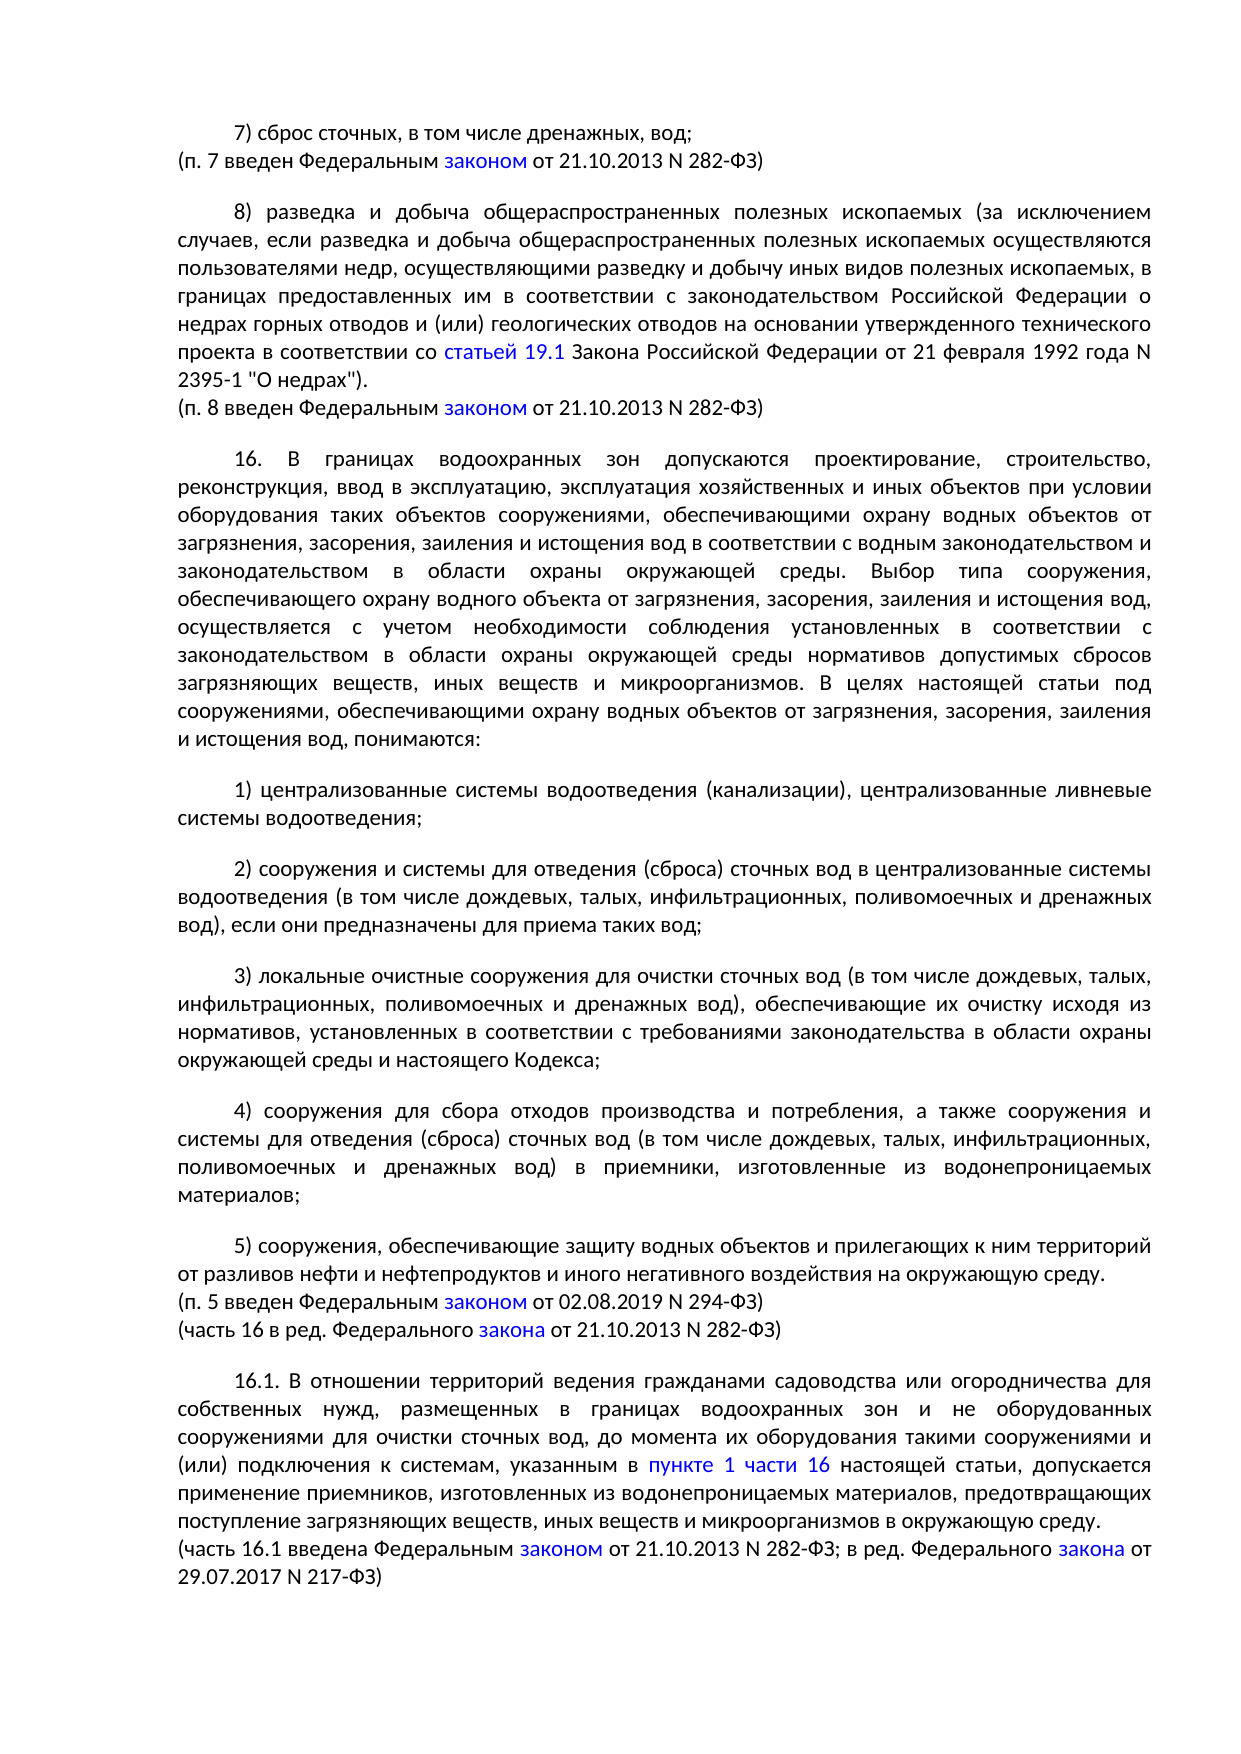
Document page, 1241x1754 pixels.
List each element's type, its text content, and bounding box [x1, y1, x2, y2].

text 7) сброс сточных, в том числе дренажных, вод; [177, 118, 1152, 146]
text 8) разведка и добыча общераспространенных полезных ископаемых (за исключением случаев, если разведка и добыча общераспространенных полезных ископаемых осуществляются пользователями недр, осуществляющими разведку и добычу иных видов полезных ископаемых, в границах предоставленных им в соответствии с законодательством Российской Федерации о недрах горных отводов и (или) геологических отводов на основании утвержденного технического проекта в соответствии со статьей 19.1 Закона Российской Федерации от 21 февраля 1992 года N 2395-1 "О недрах"). [177, 197, 1152, 393]
text 3) локальные очистные сооружения для очистки сточных вод (в том числе дождевых, талых, инфильтрационных, поливомоечных и дренажных вод), обеспечивающие их очистку исходя из нормативов, установленных в соответствии с требованиями законодательства в области охраны окружающей среды и настоящего Кодекса; [177, 961, 1152, 1073]
text 2) сооружения и системы для отведения (сброса) сточных вод в централизованные системы водоотведения (в том числе дождевых, талых, инфильтрационных, поливомоечных и дренажных вод), если они предназначены для приема таких вод; [177, 854, 1152, 938]
text 4) сооружения для сбора отходов производства и потребления, а также сооружения и системы для отведения (сброса) сточных вод (в том числе дождевых, талых, инфильтрационных, поливомоечных и дренажных вод) в приемники, изготовленные из водонепроницаемых материалов; [177, 1096, 1152, 1208]
text (п. 5 введен Федеральным законом от 02.08.2019 N 294-ФЗ) [177, 1287, 1152, 1315]
text (п. 7 введен Федеральным законом от 21.10.2013 N 282-ФЗ) [177, 146, 1152, 174]
text (часть 16 в ред. Федерального закона от 21.10.2013 N 282-ФЗ) [177, 1315, 1152, 1343]
text 5) сооружения, обеспечивающие защиту водных объектов и прилегающих к ним территорий от разливов нефти и нефтепродуктов и иного негативного воздействия на окружающую среду. [177, 1231, 1152, 1287]
text 16. В границах водоохранных зон допускаются проектирование, строительство, реконструкция, ввод в эксплуатацию, эксплуатация хозяйственных и иных объектов при условии оборудования таких объектов сооружениями, обеспечивающими охрану водных объектов от загрязнения, засорения, заиления и истощения вод в соответствии с водным законодательством и законодательством в области охраны окружающей среды. Выбор типа сооружения, обеспечивающего охрану водного объекта от загрязнения, засорения, заиления и истощения вод, осуществляется с учетом необходимости соблюдения установленных в соответствии с законодательством в области охраны окружающей среды нормативов допустимых сбросов загрязняющих веществ, иных веществ и микроорганизмов. В целях настоящей статьи под сооружениями, обеспечивающими охрану водных объектов от загрязнения, засорения, заиления и истощения вод, понимаются: [177, 444, 1152, 752]
text (п. 8 введен Федеральным законом от 21.10.2013 N 282-ФЗ) [177, 393, 1152, 421]
text (часть 16.1 введена Федеральным законом от 21.10.2013 N 282-ФЗ; в ред. Федерального закона от 29.07.2017 N 217-ФЗ) [177, 1534, 1152, 1590]
text 1) централизованные системы водоотведения (канализации), централизованные ливневые системы водоотведения; [177, 775, 1152, 831]
text 16.1. В отношении территорий ведения гражданами садоводства или огородничества для собственных нужд, размещенных в границах водоохранных зон и не оборудованных сооружениями для очистки сточных вод, до момента их оборудования такими сооружениями и (или) подключения к системам, указанным в пункте 1 части 16 настоящей статьи, допускается применение приемников, изготовленных из водонепроницаемых материалов, предотвращающих поступление загрязняющих веществ, иных веществ и микроорганизмов в окружающую среду. [177, 1366, 1152, 1534]
